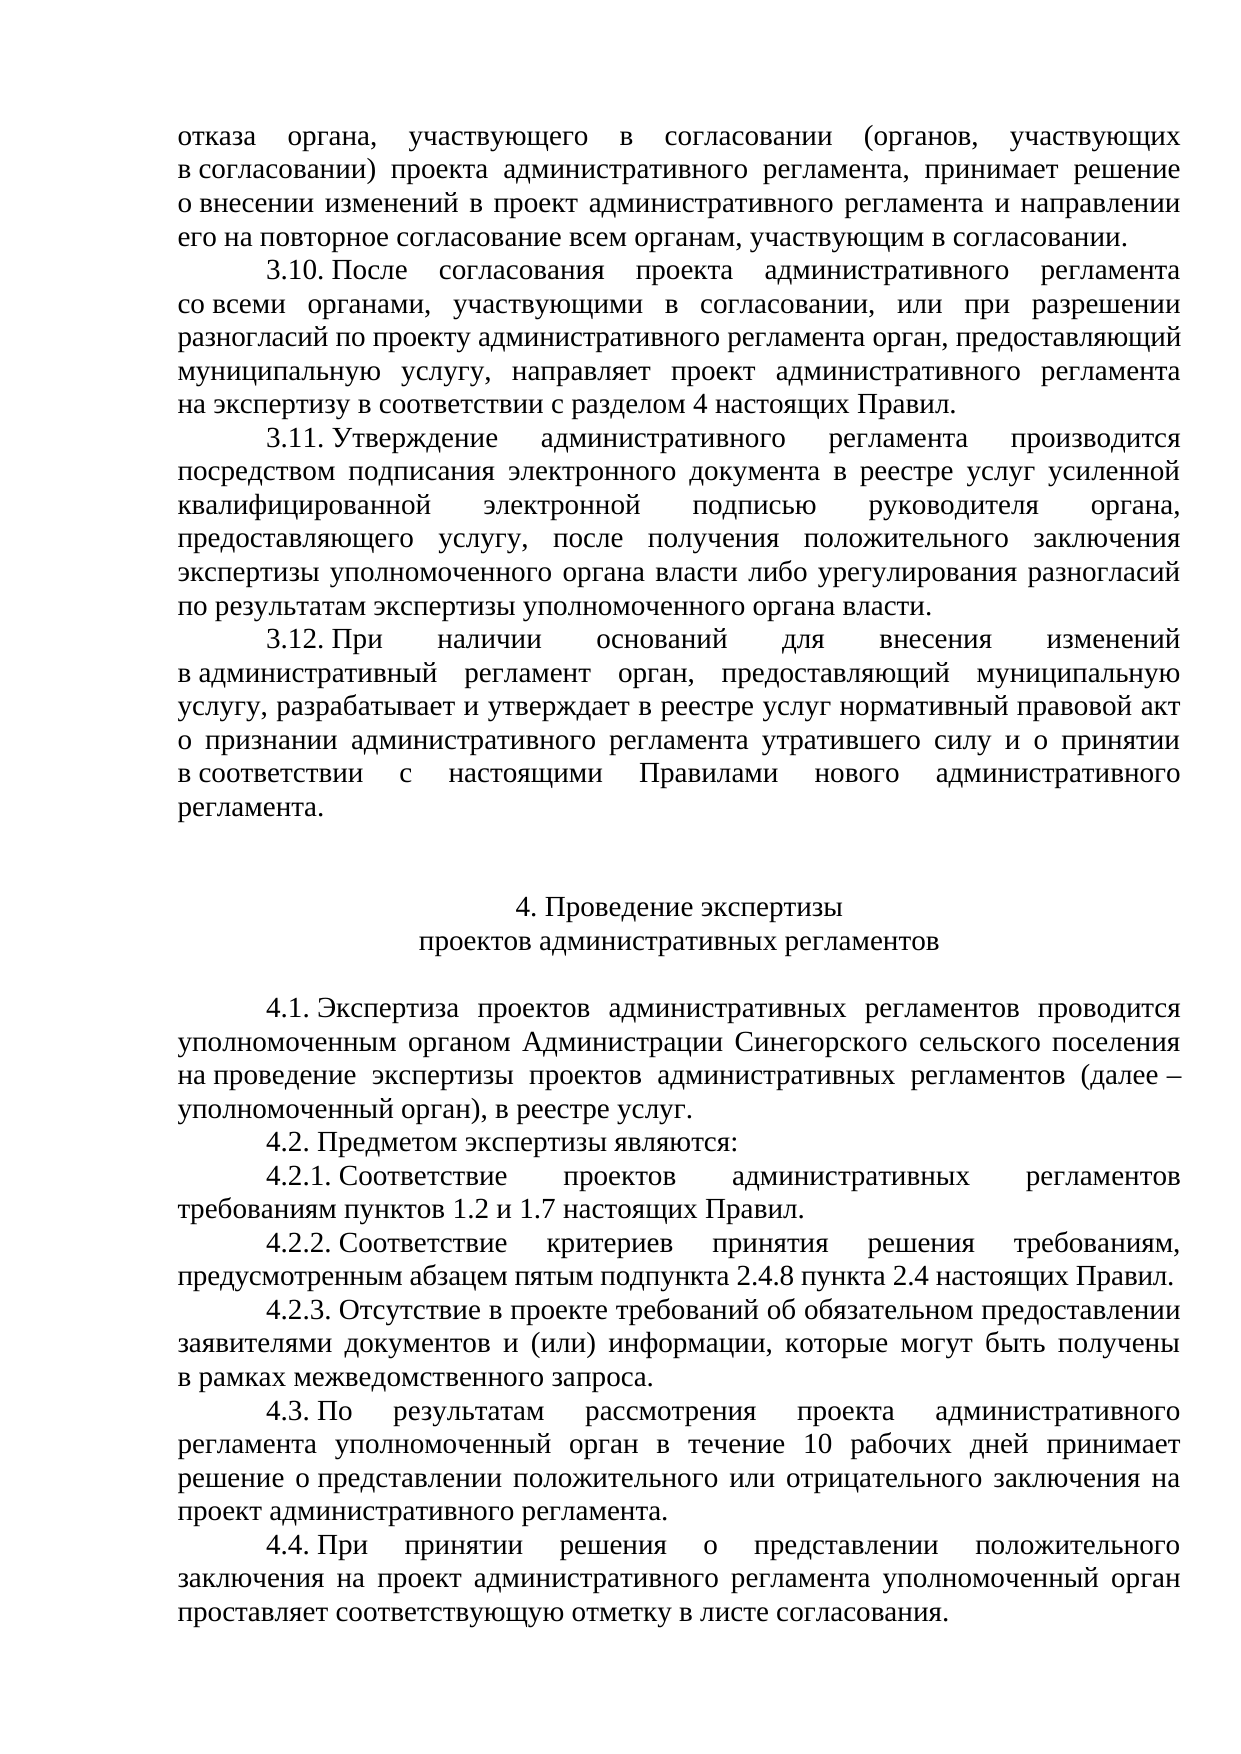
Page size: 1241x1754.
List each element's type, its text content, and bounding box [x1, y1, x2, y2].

text 3.10. После согласования проекта административного регламента со всеми органами, участвующими в согласовании, или при разрешении разногласий по проекту административного регламента орган, предоставляющий муниципальную услугу, направляет проект административного регламента на экспертизу в соответствии с разделом 4 настоящих Правил. [177, 252, 1181, 420]
text 4.2.1. Соответствие проектов административных регламентов требованиям пунктов 1.2 и 1.7 настоящих Правил. [177, 1158, 1181, 1225]
text проектов административных регламентов [177, 923, 1181, 957]
text 4.3. По результатам рассмотрения проекта административного регламента уполномоченный орган в течение 10 рабочих дней принимает решение о представлении положительного или отрицательного заключения на проект административного регламента. [177, 1393, 1181, 1527]
text 3.12. При наличии оснований для внесения изменений в административный регламент орган, предоставляющий муниципальную услугу, разрабатывает и утверждает в реестре услуг нормативный правовой акт о признании административного регламента утратившего силу и о принятии в соответствии с настоящими Правилами нового административного регламента. [177, 621, 1181, 822]
text 3.11. Утверждение административного регламента производится посредством подписания электронного документа в реестре услуг усиленной квалифицированной электронной подписью руководителя органа, предоставляющего услугу, после получения положительного заключения экспертизы уполномоченного органа власти либо урегулирования разногласий по результатам экспертизы уполномоченного органа власти. [177, 420, 1181, 621]
text 4.2.3. Отсутствие в проекте требований об обязательном предоставлении заявителями документов и (или) информации, которые могут быть получены в рамках межведомственного запроса. [177, 1292, 1181, 1393]
text 4.4. При принятии решения о представлении положительного заключения на проект административного регламента уполномоченный орган проставляет соответствующую отметку в листе согласования. [177, 1527, 1181, 1627]
text 4. Проведение экспертизы [177, 889, 1181, 923]
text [177, 118, 1181, 252]
text 4.2.2. Соответствие критериев принятия решения требованиям, предусмотренным абзацем пятым подпункта 2.4.8 пункта 2.4 настоящих Правил. [177, 1225, 1181, 1292]
text 4.2. Предметом экспертизы являются: [177, 1124, 1181, 1158]
text 4.1. Экспертиза проектов административных регламентов проводится уполномоченным органом Администрации Синегорского сельского поселения на проведение экспертизы проектов административных регламентов (далее – уполномоченный орган), в реестре услуг. [177, 990, 1181, 1124]
